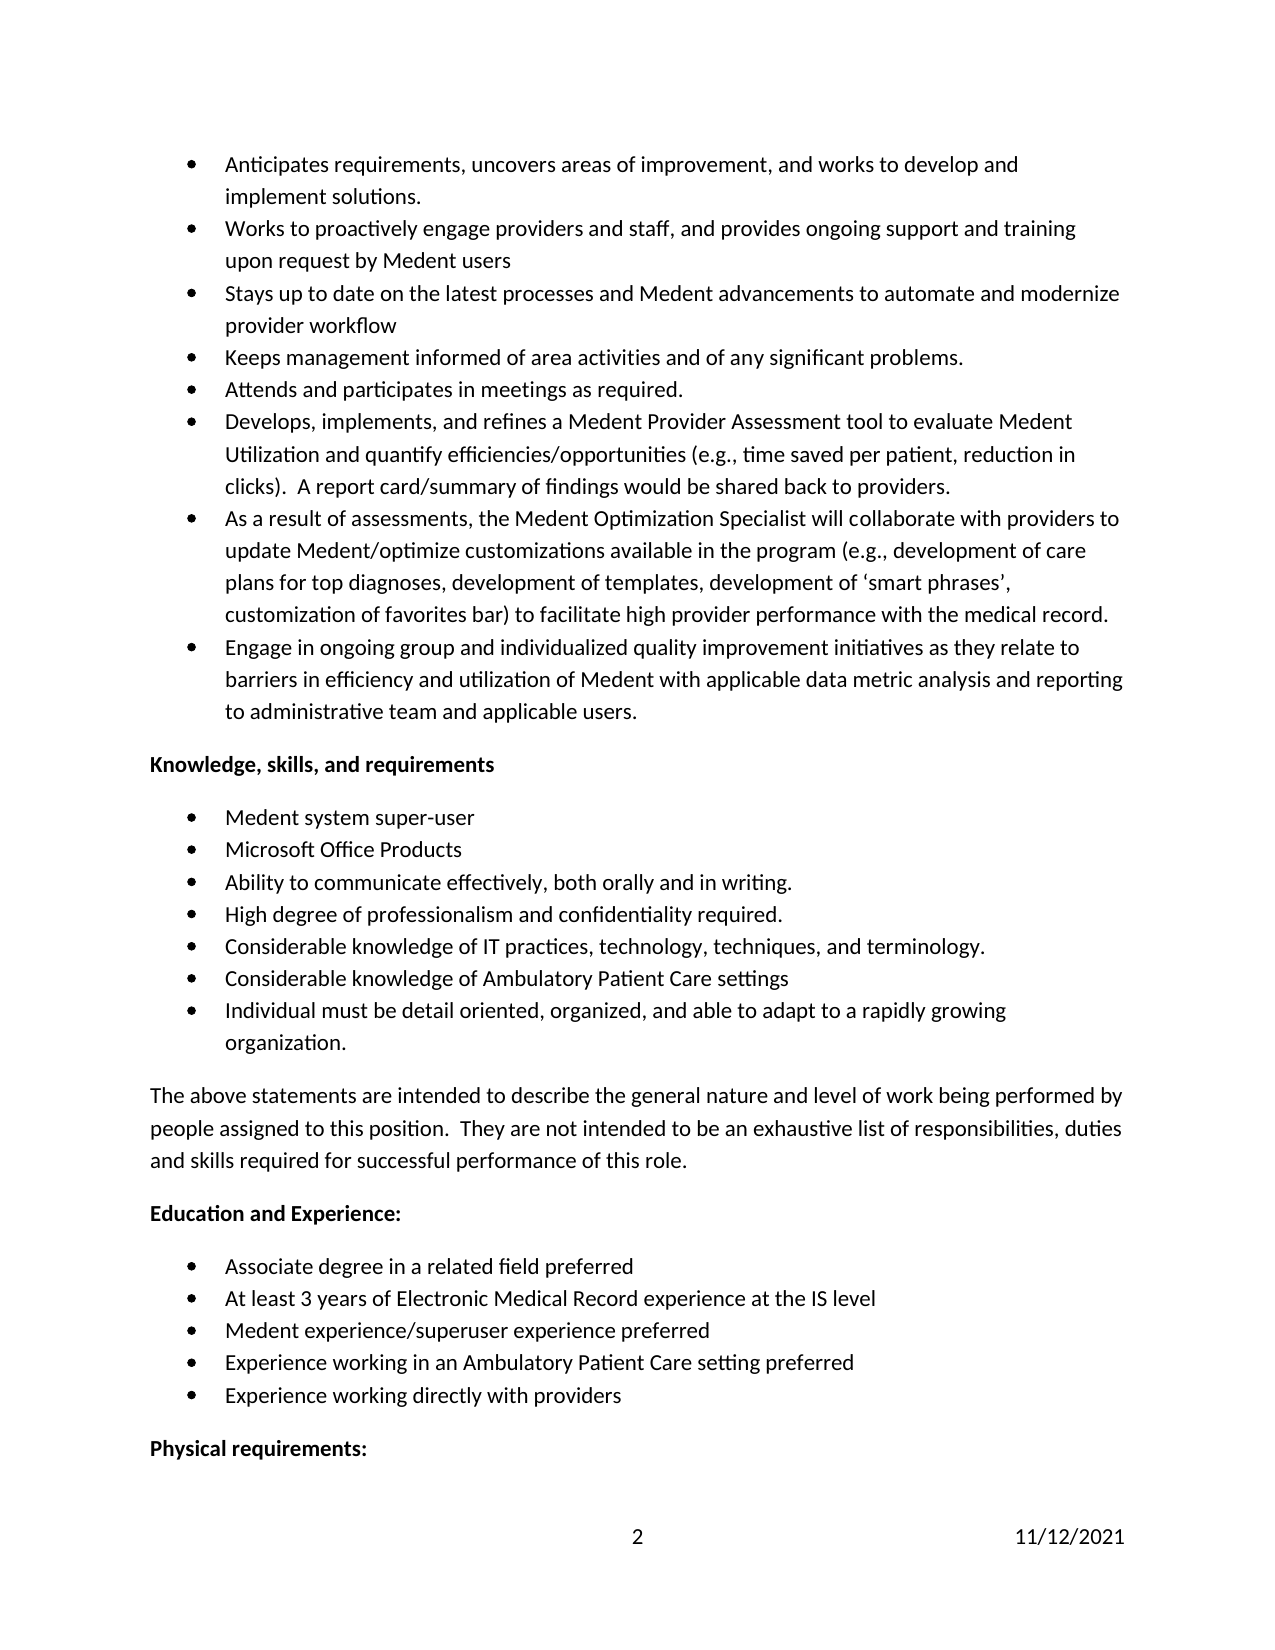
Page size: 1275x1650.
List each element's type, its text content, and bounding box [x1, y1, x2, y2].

list Develops, implements, and refines a Medent Provider Assessment tool to evaluate Medent Utilization and quantify efficiencies/opportunities (e.g., time saved per patient, reduction in clicks). A report card/summary of findings would be shared back to providers. [187, 407, 1125, 500]
list At least 3 years of Electronic Medical Record experience at the IS level [187, 1284, 1125, 1312]
list Microsoft Office Products [187, 835, 1125, 863]
list Medent experience/superuser experience preferred [187, 1316, 1125, 1344]
text Education and Experience: [150, 1199, 1125, 1227]
list Experience working in an Ambulatory Patient Care setting preferred [187, 1348, 1125, 1377]
list Individual must be detail oriented, organized, and able to adapt to a rapidly growing organization. [187, 996, 1125, 1057]
list Experience working directly with providers [187, 1381, 1125, 1409]
list Engage in ongoing group and individualized quality improvement initiatives as they relate to barriers in efficiency and utilization of Medent with applicable data metric analysis and reporting to administrative team and applicable users. [187, 633, 1125, 725]
list Anticipates requirements, uncovers areas of improvement, and works to develop and implement solutions. [187, 150, 1125, 210]
list High degree of professionalism and confidentiality required. [187, 900, 1125, 928]
list Medent system super-user [187, 803, 1125, 831]
text Physical requirements: [150, 1434, 1125, 1462]
text Knowledge, skills, and requirements [150, 750, 1125, 778]
list Attends and participates in meetings as required. [187, 375, 1125, 403]
list Ability to communicate effectively, both orally and in writing. [187, 868, 1125, 896]
list As a result of assessments, the Medent Optimization Specialist will collaborate with providers to update Medent/optimize customizations available in the program (e.g., development of care plans for top diagnoses, development of templates, development of ‘smart phrases’, customization of favorites bar) to facilitate high provider performance with the medical record. [187, 504, 1125, 629]
text The above statements are intended to describe the general nature and level of work being performed by people assigned to this position. They are not intended to be an exhaustive list of responsibilities, duties and skills required for successful performance of this role. [150, 1082, 1125, 1174]
list Considerable knowledge of IT practices, technology, techniques, and terminology. [187, 932, 1125, 960]
list Associate degree in a related field preferred [187, 1252, 1125, 1280]
list Stays up to date on the latest processes and Medent advancements to automate and modernize provider workflow [187, 279, 1125, 339]
list Keeps management informed of area activities and of any significant problems. [187, 343, 1125, 371]
list Considerable knowledge of Ambulatory Patient Care settings [187, 964, 1125, 992]
list Works to proactively engage providers and staff, and provides ongoing support and training upon request by Medent users [187, 214, 1125, 274]
